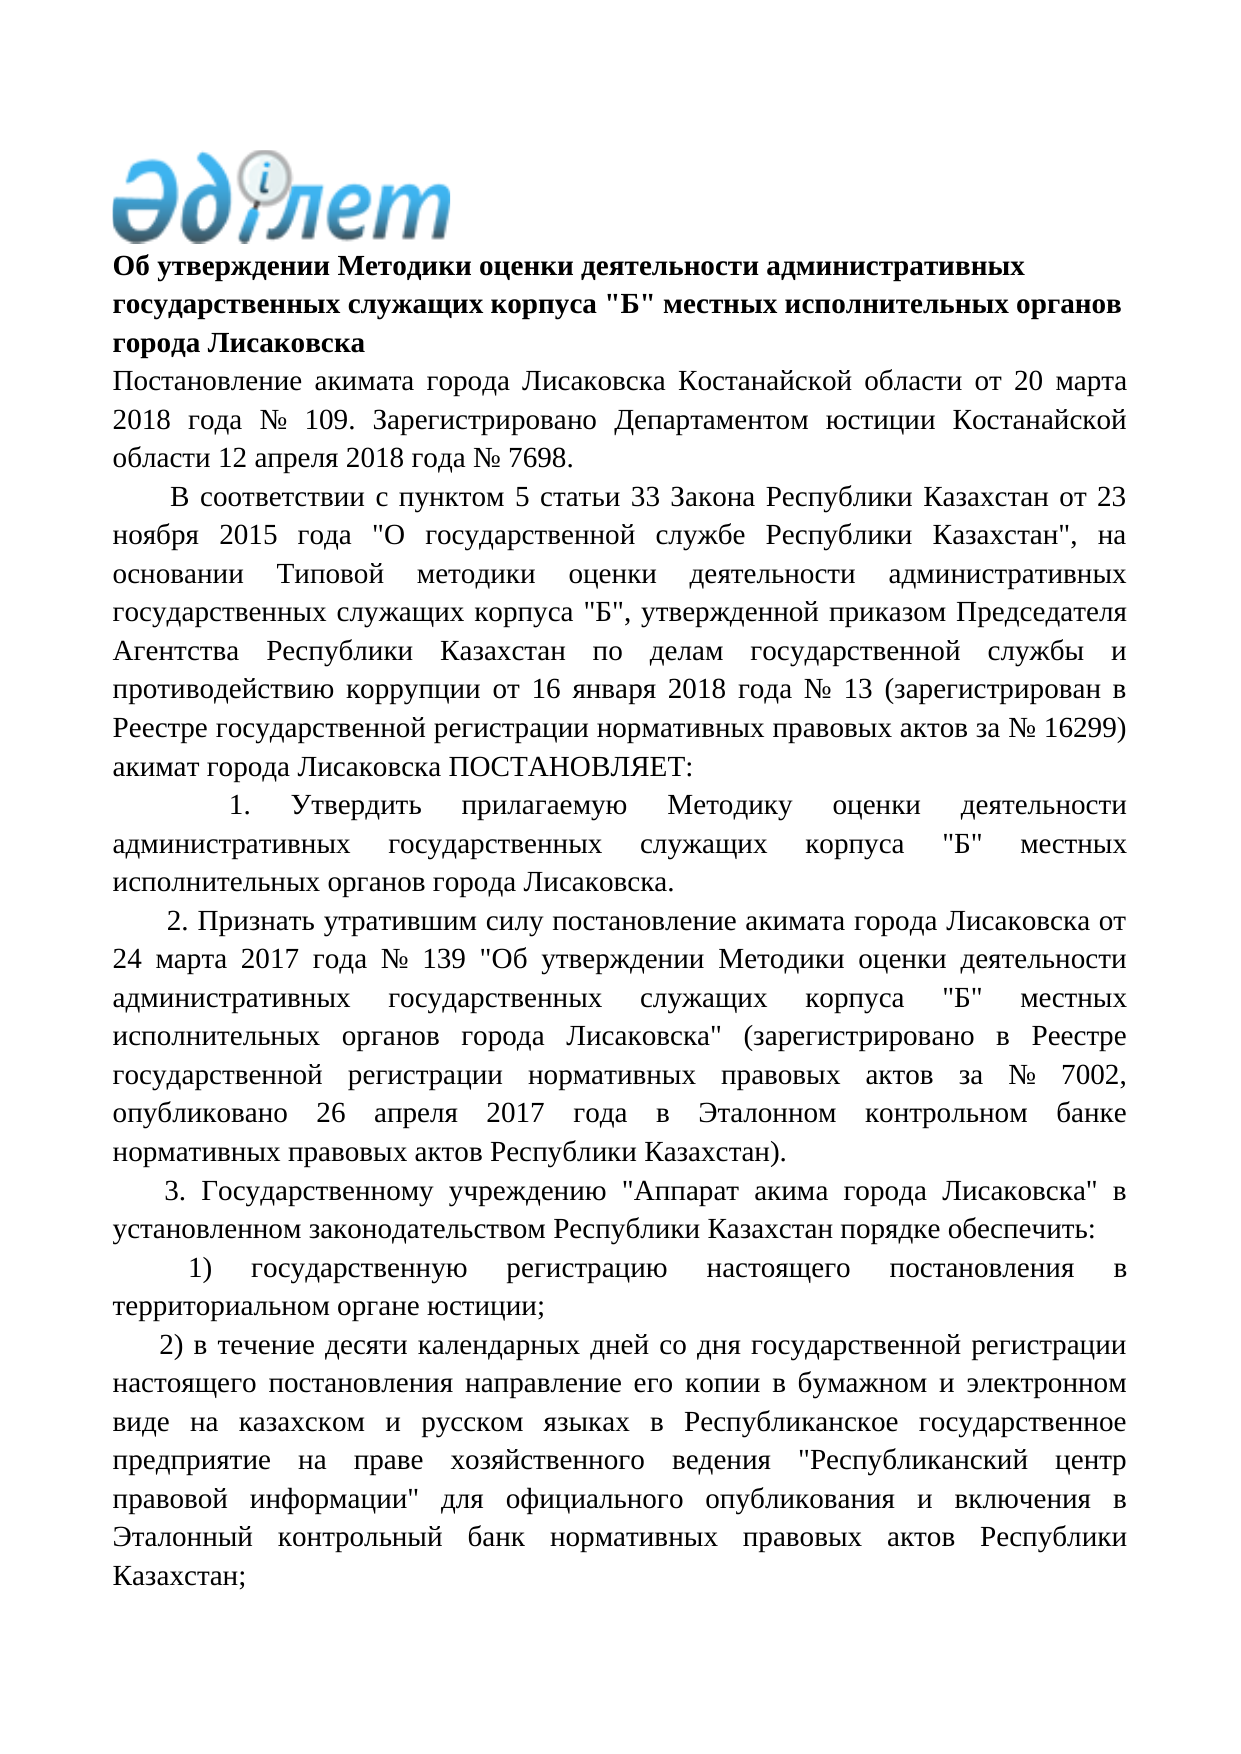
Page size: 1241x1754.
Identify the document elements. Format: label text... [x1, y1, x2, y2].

text 3. Государственному учреждению "Аппарат акима города Лисаковска" в установленном законодательством Республики Казахстан порядке обеспечить: [112, 1173, 1128, 1245]
text 1) государственную регистрацию настоящего постановления в территориальном органе юстиции; [112, 1250, 1128, 1322]
text В соответствии с пунктом 5 статьи 33 Закона Республики Казахстан от 23 ноября 2015 года "О государственной службе Республики Казахстан", на основании Типовой методики оценки деятельности административных государственных служащих корпуса "Б", утвержденной приказом Председателя Агентства Республики Казахстан по делам государственной службы и противодействию коррупции от 16 января 2018 года № 13 (зарегистрирован в Реестре государственной регистрации нормативных правовых актов за № 16299) акимат города Лисаковска ПОСТАНОВЛЯЕТ: [112, 479, 1128, 782]
text 2) в течение десяти календарных дней со дня государственной регистрации настоящего постановления направление его копии в бумажном и электронном виде на казахском и русском языках в Республиканское государственное предприятие на праве хозяйственного ведения "Республиканский центр правовой информации" для официального опубликования и включения в Эталонный контрольный банк нормативных правовых актов Республики Казахстан; [112, 1327, 1128, 1592]
text 2. Признать утратившим силу постановление акимата города Лисаковска от 24 марта 2017 года № 139 "Об утверждении Методики оценки деятельности административных государственных служащих корпуса "Б" местных исполнительных органов города Лисаковска" (зарегистрировано в Реестре государственной регистрации нормативных правовых актов за № 7002, опубликовано 26 апреля 2017 года в Эталонном контрольном банке нормативных правовых актов Республики Казахстан). [112, 903, 1128, 1168]
text 1. Утвердить прилагаемую Методику оценки деятельности административных государственных служащих корпуса "Б" местных исполнительных органов города Лисаковска. [112, 787, 1128, 898]
text Об утверждении Методики оценки деятельности административных государственных служащих корпуса "Б" местных исполнительных органов города Лисаковска [112, 248, 1128, 358]
picture [112, 150, 451, 244]
text Постановление акимата города Лисаковска Костанайской области от 20 марта 2018 года № 109. Зарегистрировано Департаментом юстиции Костанайской области 12 апреля 2018 года № 7698. [112, 363, 1128, 474]
